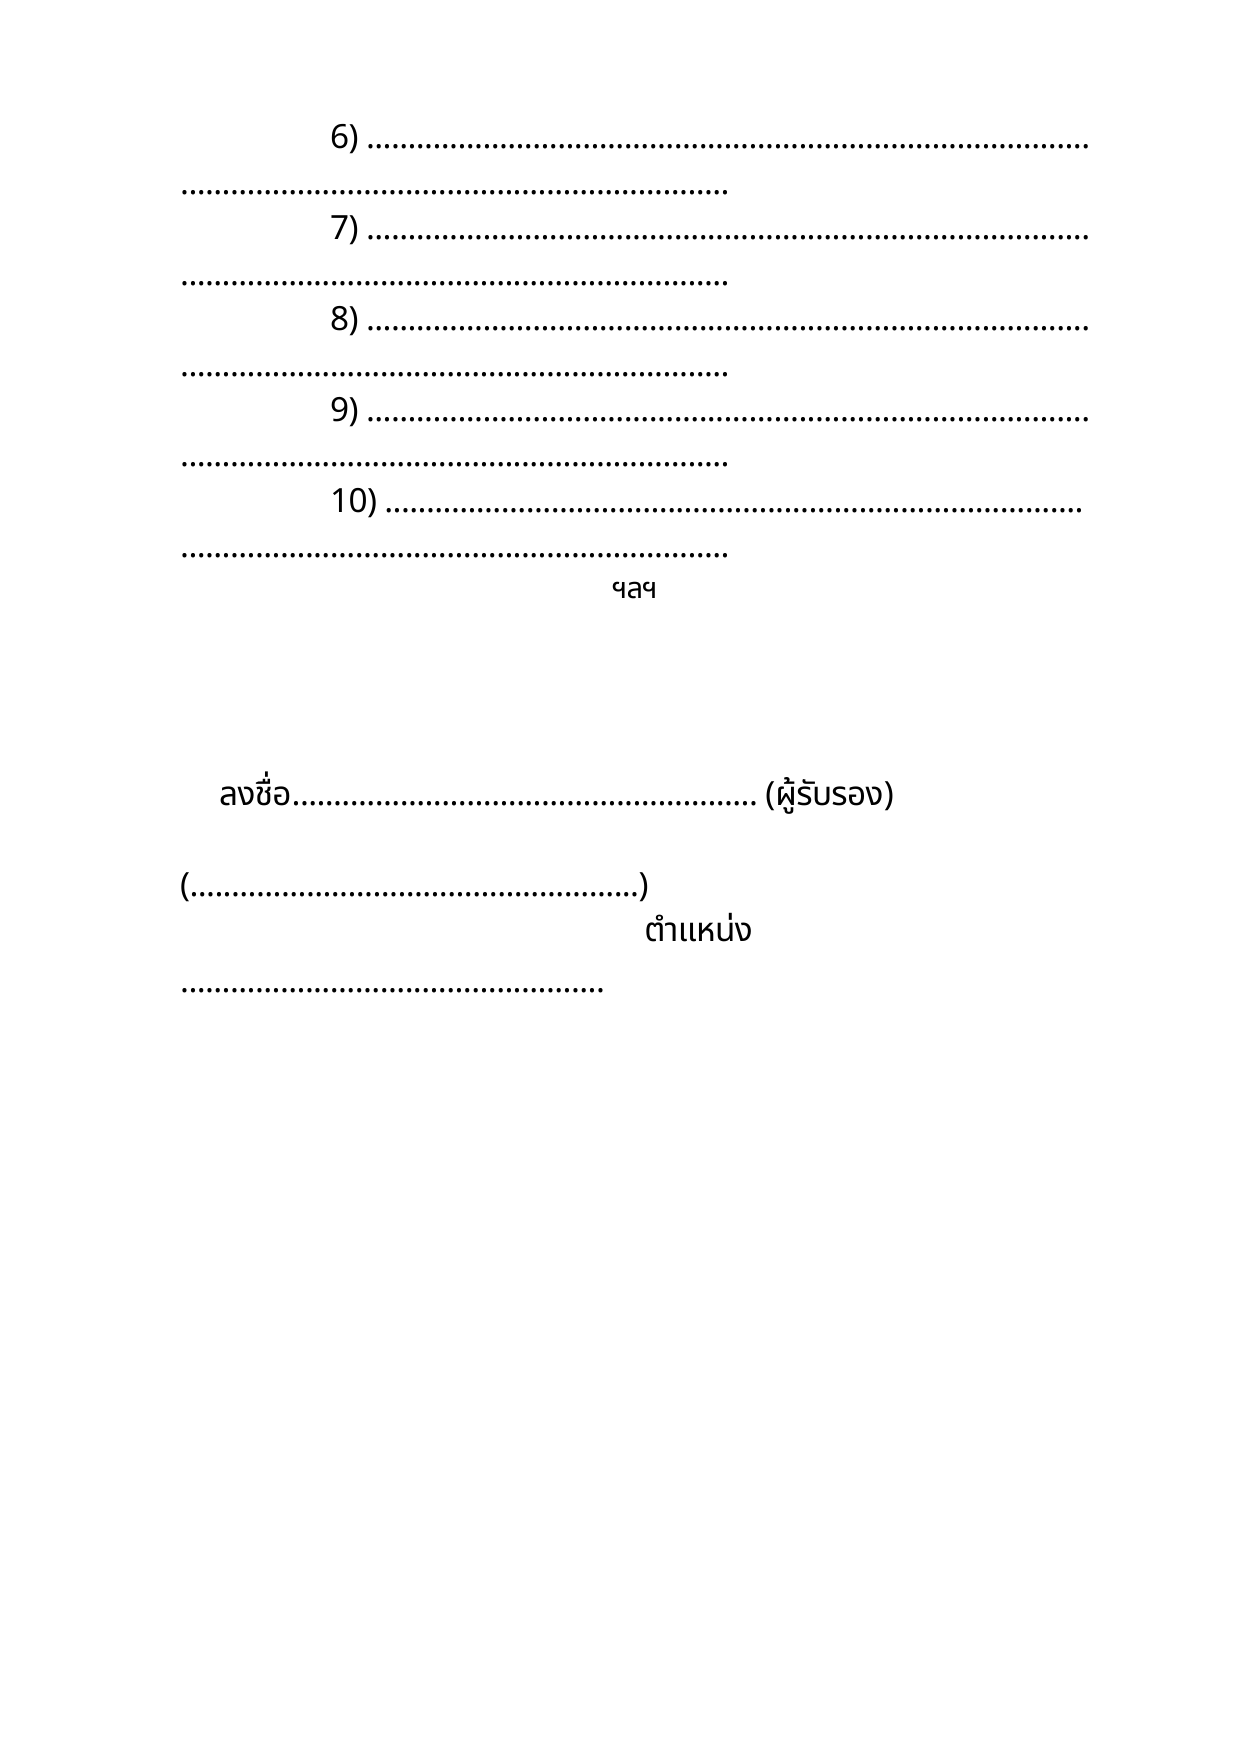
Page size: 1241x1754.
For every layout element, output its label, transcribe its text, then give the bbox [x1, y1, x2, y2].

text 7) ......................................................................................................................................................... [180, 204, 1090, 295]
text 6) ......................................................................................................................................................... [180, 113, 1090, 204]
text (......................................................) [180, 821, 1090, 906]
text ฯลฯ [180, 567, 1090, 611]
text ลงชื่อ........................................................ (ผู้รับรอง) [180, 731, 1090, 821]
text ตำแหน่ง ................................................... [180, 906, 1090, 1002]
text 9) ......................................................................................................................................................... [180, 386, 1090, 477]
text 8) ......................................................................................................................................................... [180, 295, 1090, 386]
text 10) ...................................................................................................................................................... [180, 477, 1090, 567]
